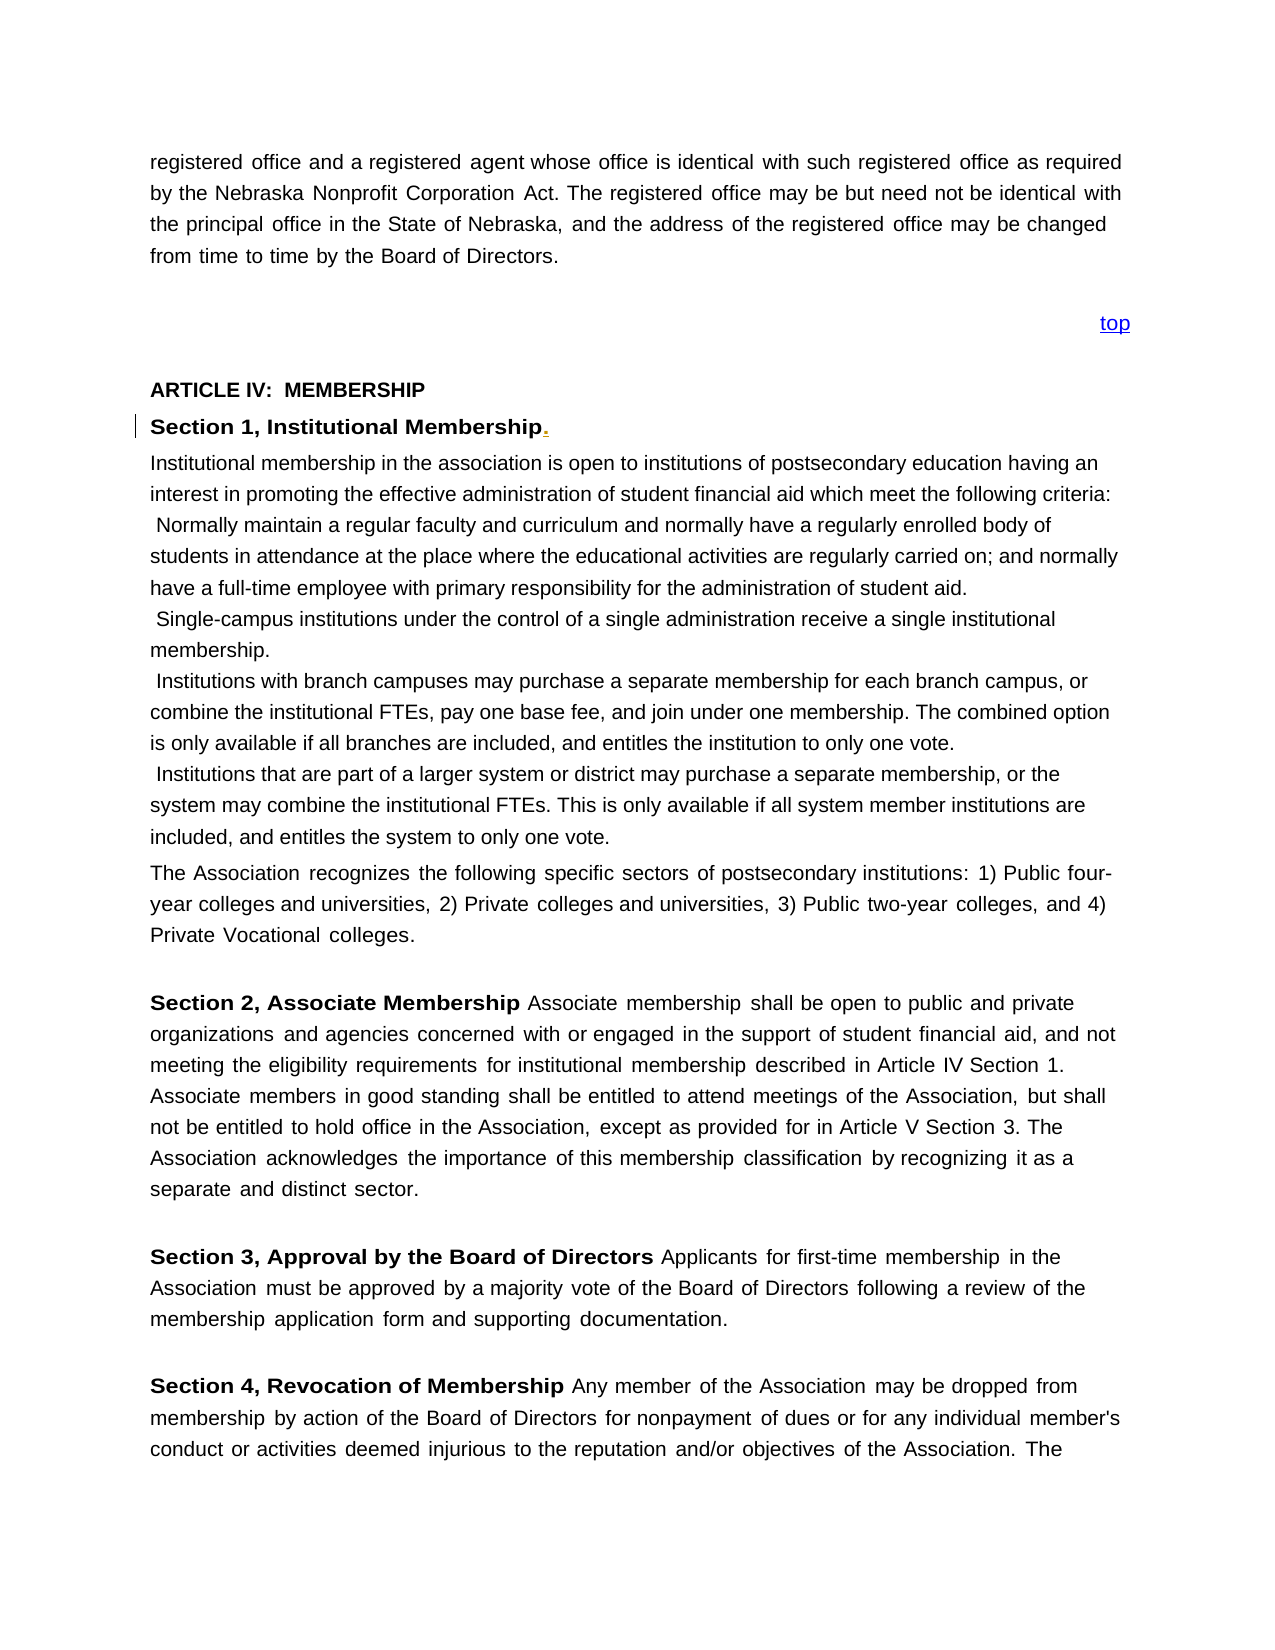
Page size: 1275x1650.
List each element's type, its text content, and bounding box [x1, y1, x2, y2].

text Section 1, Institutional Membership [150, 414, 1130, 438]
text top [150, 311, 1130, 335]
subtitle ARTICLE IV: MEMBERSHIP [150, 378, 1130, 402]
text Section 3, Approval by the Board of Directors Applicants for first-time membership in the Association must be approved by a majority vote of the Board of Directors following a review of the membership application form and supporting documentation. [150, 1244, 1130, 1331]
text The Association recognizes the following specific sectors of postsecondary institutions: 1) Public four-year colleges and universities, 2) Private colleges and universities, 3) Public two-year colleges, and 4) Private Vocational colleges. [150, 861, 1130, 947]
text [150, 1374, 1130, 1460]
text Institutional membership in the association is open to institutions of postsecondary education having an interest in promoting the effective administration of student financial aid which meet the following criteria: Normally maintain a regular faculty and curriculum and normally have a regularly enrolled body of students in attendance at the place where the educational activities are regularly carried on; and normally have a full-time employee with primary responsibility for the administration of student aid. Single-campus institutions under the control of a single administration receive a single institutional membership. Institutions with branch campuses may purchase a separate membership for each branch campus, or combine the institutional FTEs, pay one base fee, and join under one membership. The combined option is only available if all branches are included, and entitles the institution to only one vote. Institutions that are part of a larger system or district may purchase a separate membership, or the system may combine the institutional FTEs. This is only available if all system member institutions are included, and entitles the system to only one vote. [150, 451, 1130, 848]
text Section 2, Associate Membership Associate membership shall be open to public and private organizations and agencies concerned with or engaged in the support of student financial aid, and not meeting the eligibility requirements for institutional membership described in Article IV Section 1. Associate members in good standing shall be entitled to attend meetings of the Association, but shall not be entitled to hold office in the Association, except as provided for in Article V Section 3. The Association acknowledges the importance of this membership classification by recognizing it as a separate and distinct sector. [150, 990, 1130, 1201]
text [150, 150, 1130, 267]
